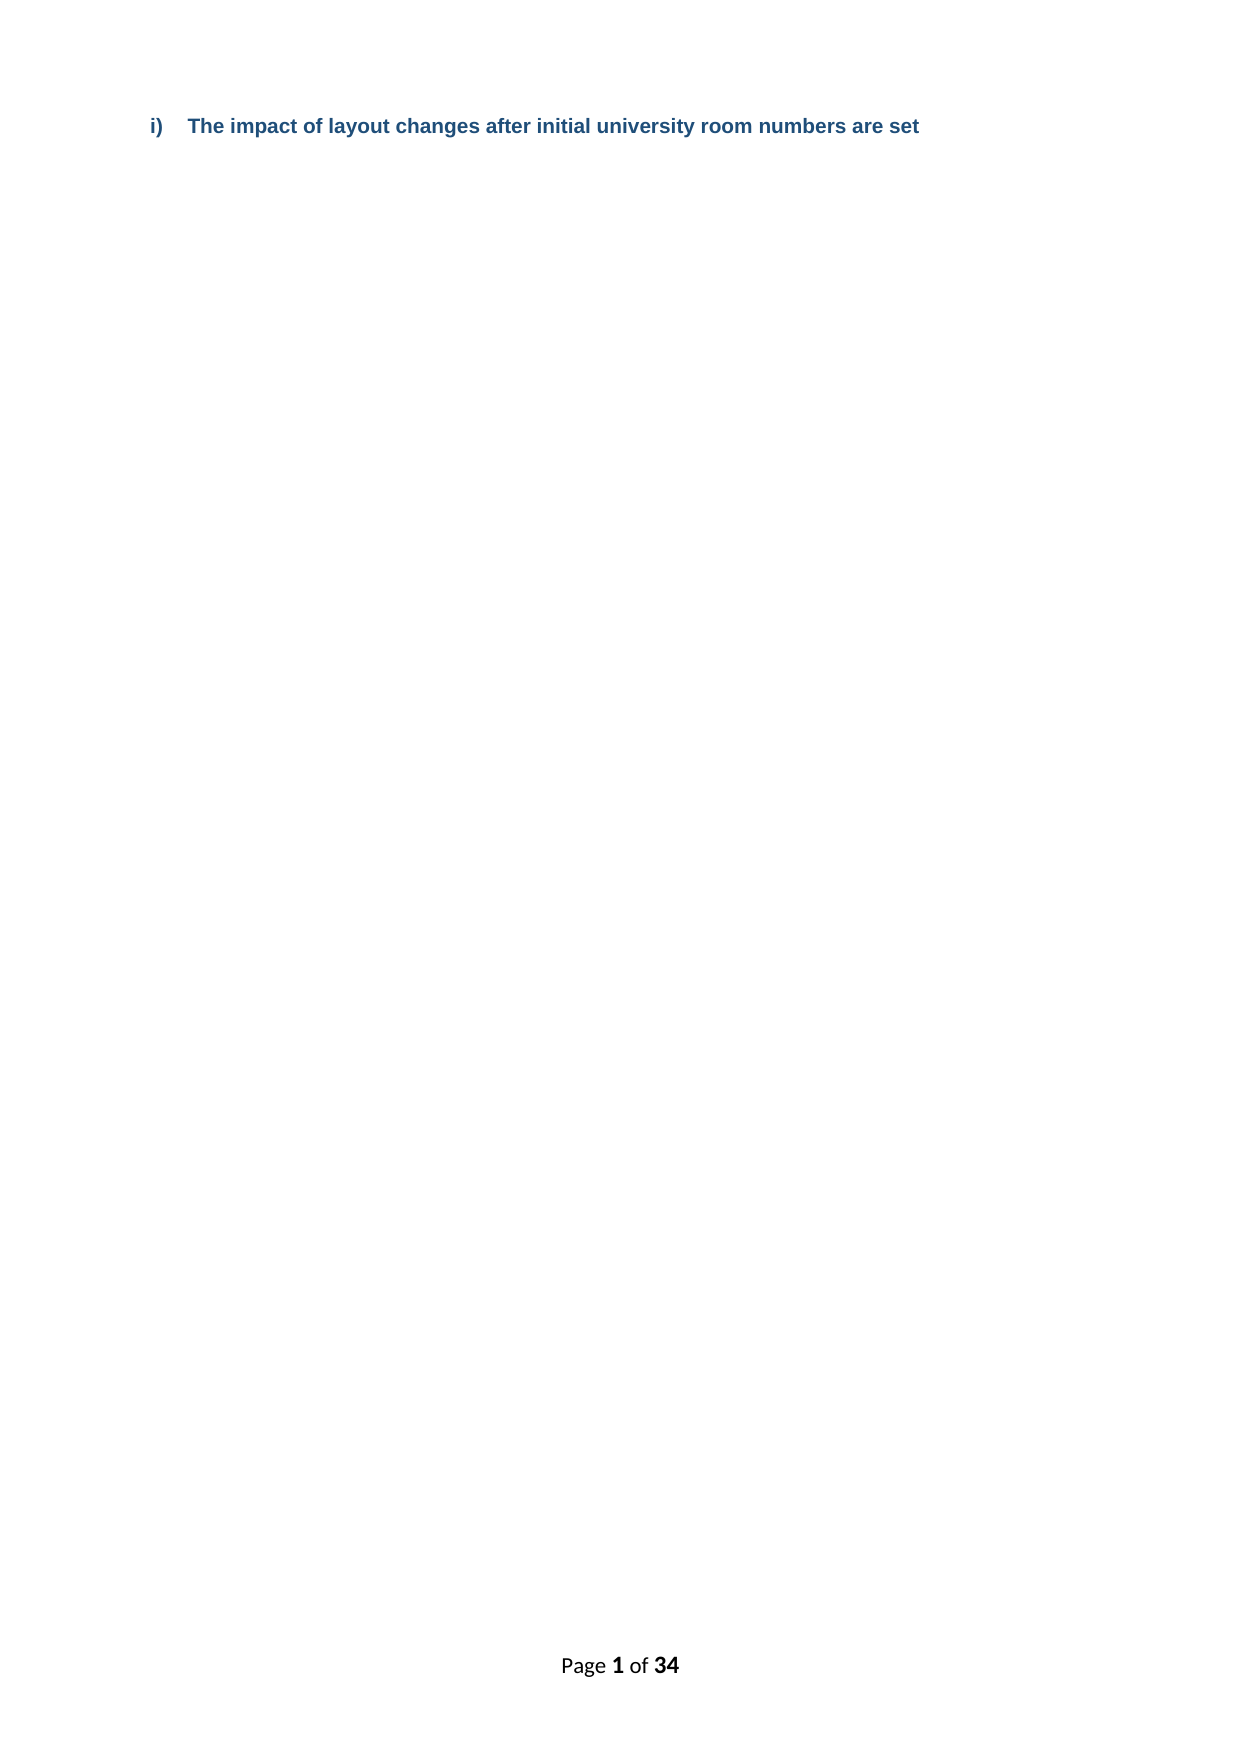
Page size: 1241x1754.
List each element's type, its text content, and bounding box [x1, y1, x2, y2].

list The impact of layout changes after initial university room numbers are set [150, 114, 1165, 138]
